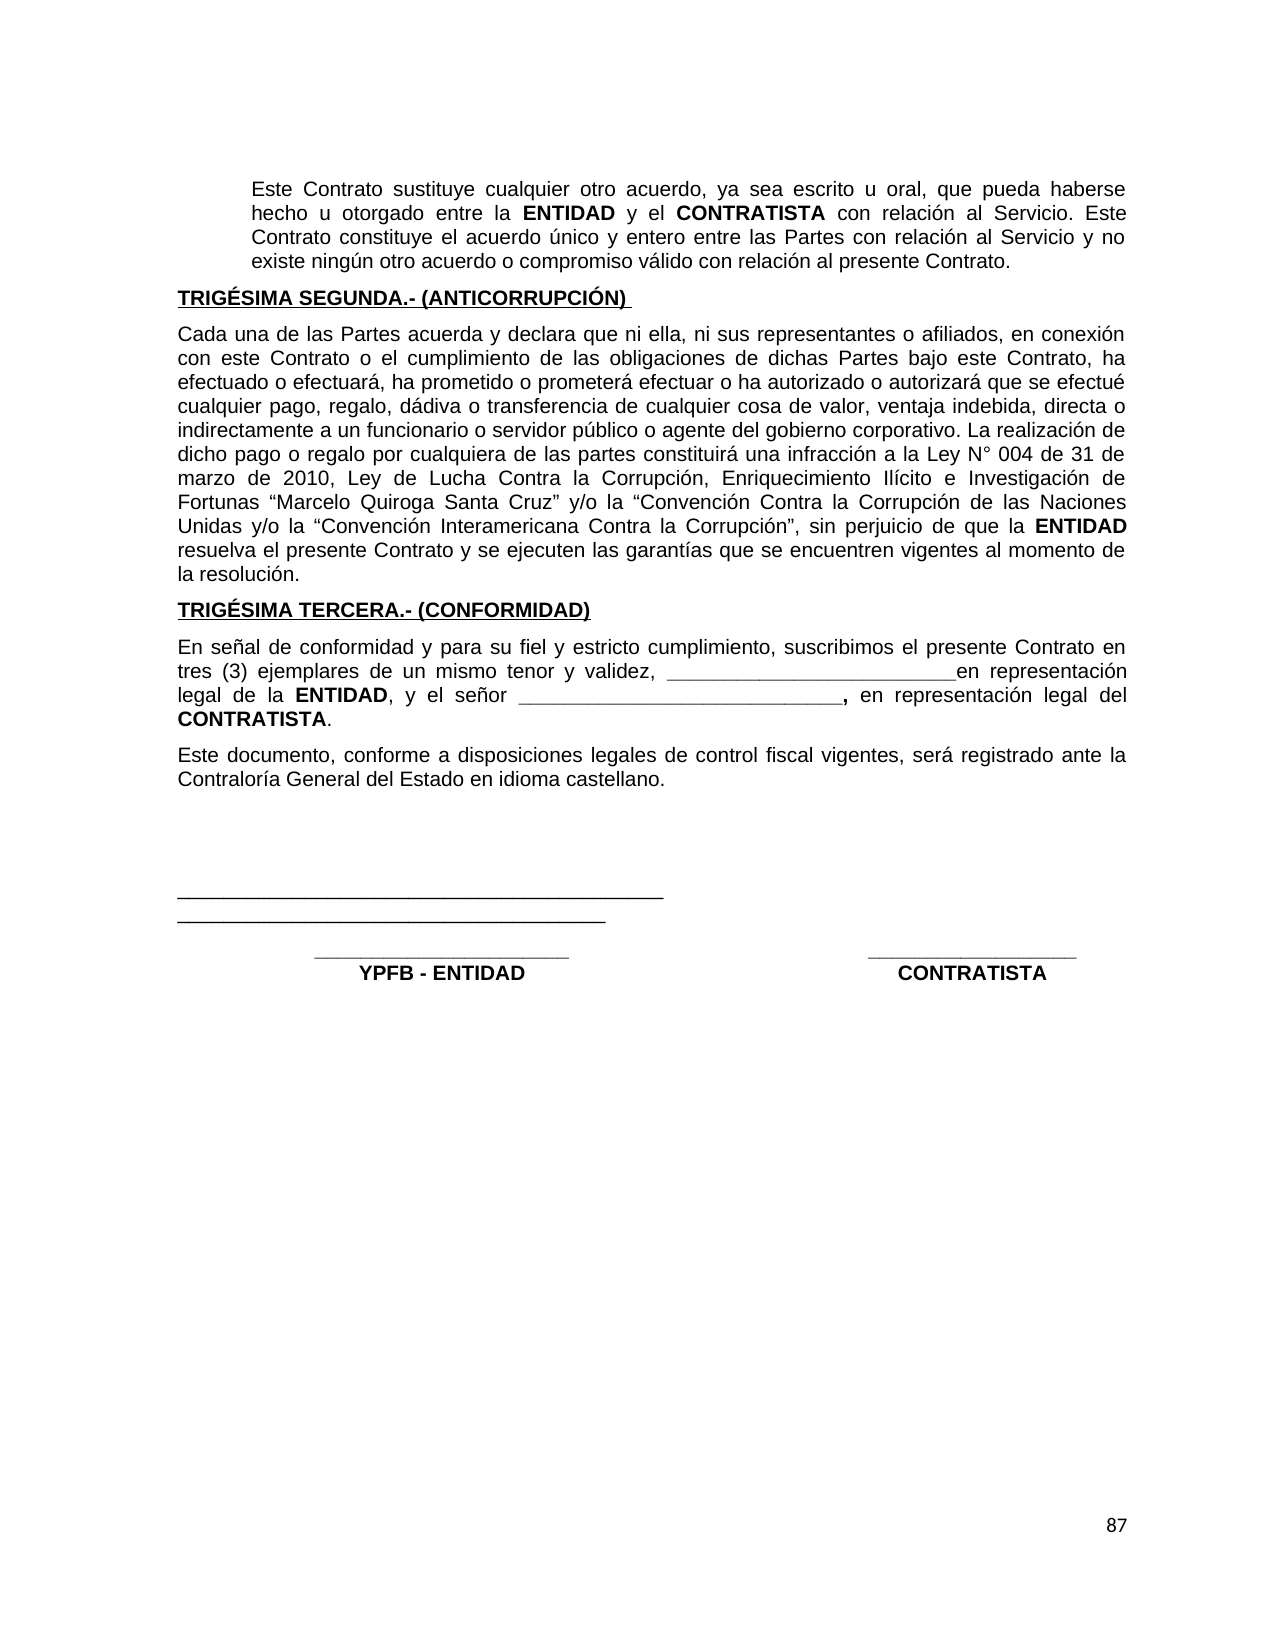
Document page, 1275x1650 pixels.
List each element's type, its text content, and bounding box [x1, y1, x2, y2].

text Este documento, conforme a disposiciones legales de control fiscal vigentes, será registrado ante la Contraloría General del Estado en idioma castellano. [177, 743, 1127, 791]
table_cell YPFB - ENTIDAD [177, 961, 706, 1031]
table_header ______________________ [177, 937, 706, 961]
table_cell CONTRATISTA [706, 961, 1238, 1031]
text En señal de conformidad y para su fiel y estricto cumplimiento, suscribimos el presente Contrato en tres (3) ejemplares de un mismo tenor y validez, _________________________en representación legal de la ENTIDAD, y el señor ____________________________, en representación legal del CONTRATISTA. [177, 634, 1127, 730]
text TRIGÉSIMA SEGUNDA.- (ANTICORRUPCIÓN) [177, 286, 1127, 309]
text __________________________________________ _____________________________________ [177, 876, 1127, 924]
text TRIGÉSIMA TERCERA.- (CONFORMIDAD) [177, 598, 1127, 622]
text Cada una de las Partes acuerda y declara que ni ella, ni sus representantes o afiliados, en conexión con este Contrato o el cumplimiento de las obligaciones de dichas Partes bajo este Contrato, ha efectuado o efectuará, ha prometido o prometerá efectuar o ha autorizado o autorizará que se efectué cualquier pago, regalo, dádiva o transferencia de cualquier cosa de valor, ventaja indebida, directa o indirectamente a un funcionario o servidor público o agente del gobierno corporativo. La realización de dicho pago o regalo por cualquiera de las partes constituirá una infracción a la Ley N° 004 de 31 de marzo de 2010, Ley de Lucha Contra la Corrupción, Enriquecimiento Ilícito e Investigación de Fortunas “Marcelo Quiroga Santa Cruz” y/o la “Convención Contra la Corrupción de las Naciones Unidas y/o la “Convención Interamericana Contra la Corrupción”, sin perjuicio de que la ENTIDAD resuelva el presente Contrato y se ejecuten las garantías que se encuentren vigentes al momento de la resolución. [177, 322, 1127, 586]
text Este Contrato sustituye cualquier otro acuerdo, ya sea escrito u oral, que pueda haberse hecho u otorgado entre la ENTIDAD y el CONTRATISTA con relación al Servicio. Este Contrato constituye el acuerdo único y entero entre las Partes con relación al Servicio y no existe ningún otro acuerdo o compromiso válido con relación al presente Contrato. [251, 177, 1127, 273]
table_header __________________ [706, 937, 1238, 961]
